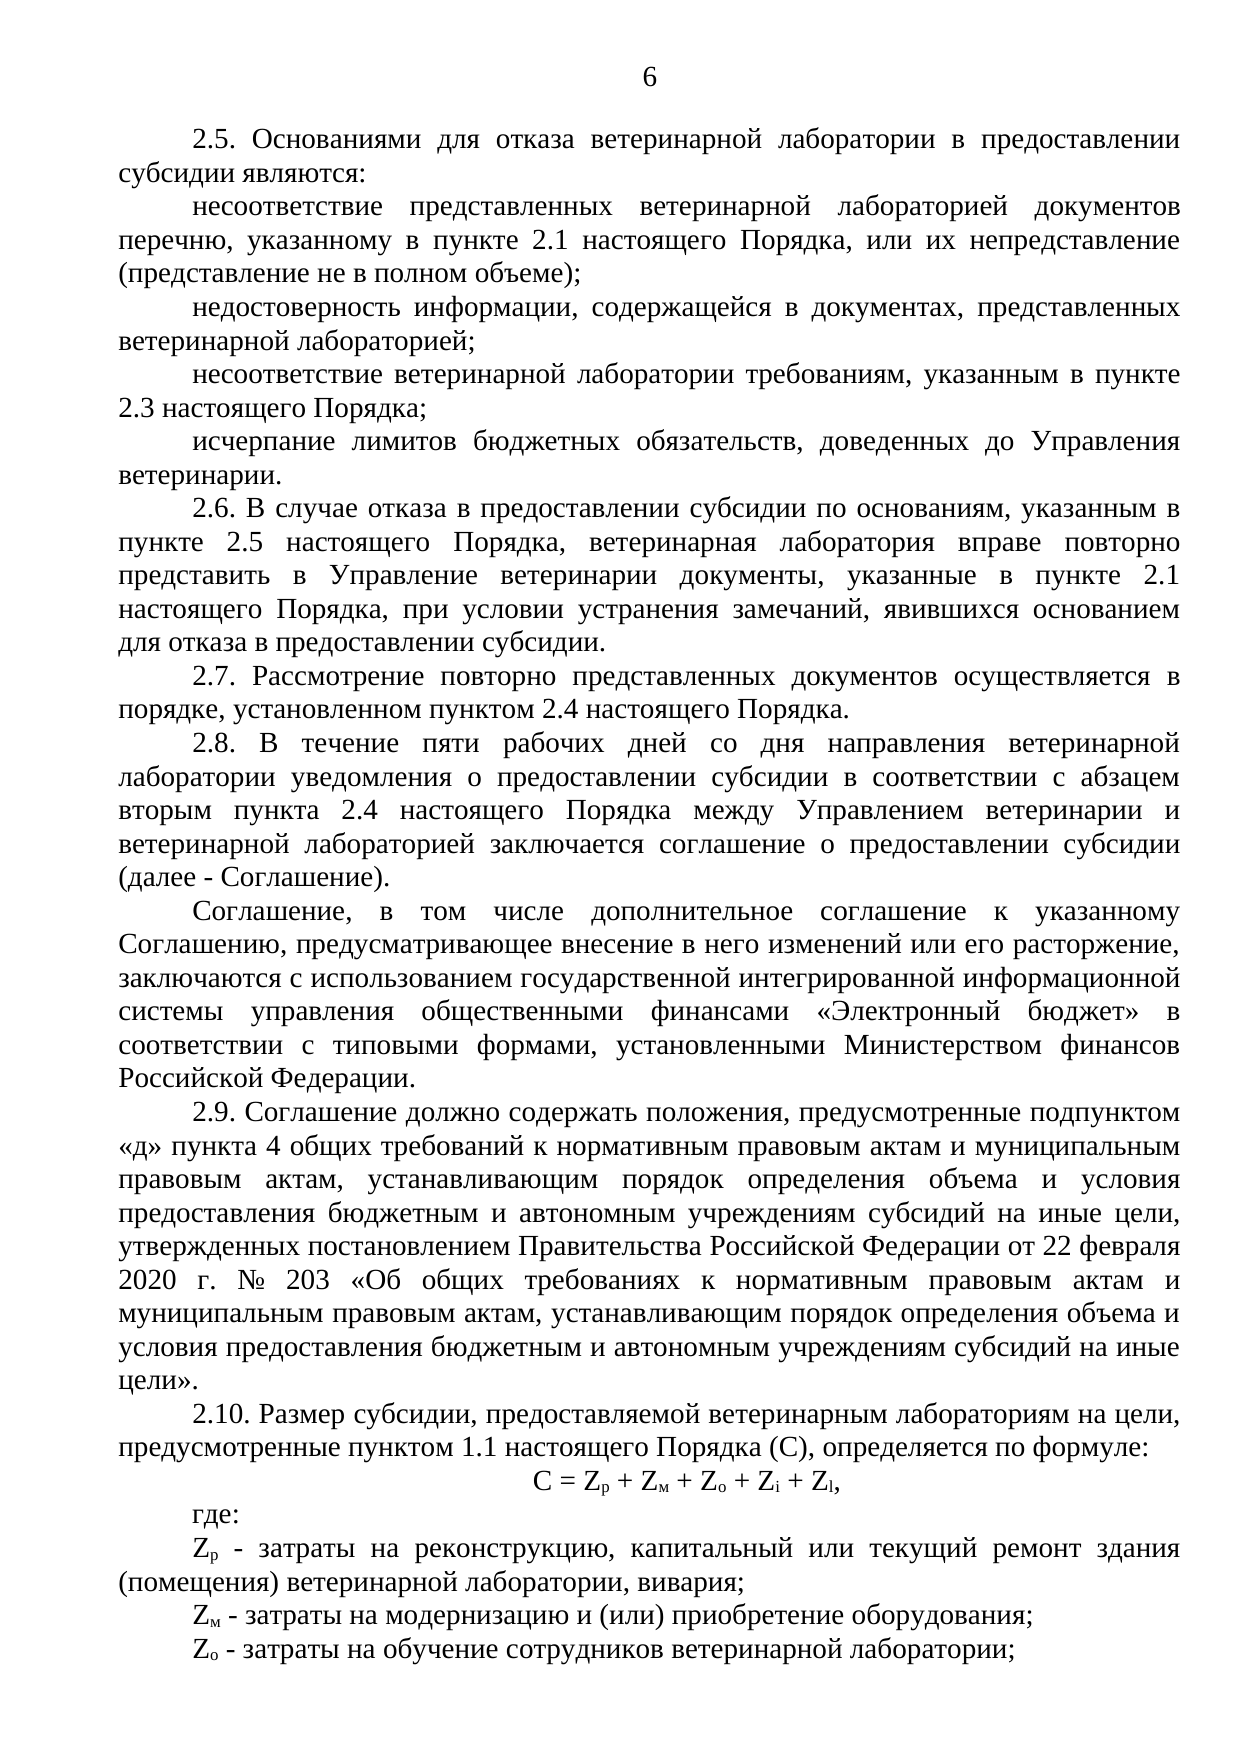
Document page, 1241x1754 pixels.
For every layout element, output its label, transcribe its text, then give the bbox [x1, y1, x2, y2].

text 2.8. В течение пяти рабочих дней со дня направления ветеринарной лаборатории уведомления о предоставлении субсидии в соответствии с абзацем вторым пункта 2.4 настоящего Порядка между Управлением ветеринарии и ветеринарной лабораторией заключается соглашение о предоставлении субсидии (далее - Соглашение). [118, 725, 1181, 893]
text где: [118, 1497, 1181, 1530]
text 2.7. Рассмотрение повторно представленных документов осуществляется в порядке, установленном пунктом 2.4 настоящего Порядка. [118, 658, 1181, 725]
text несоответствие представленных ветеринарной лабораторией документов перечню, указанному в пункте 2.1 настоящего Порядка, или их непредставление (представление не в полном объеме); [118, 188, 1181, 289]
text 2.6. В случае отказа в предоставлении субсидии по основаниям, указанным в пункте 2.5 настоящего Порядка, ветеринарная лаборатория вправе повторно представить в Управление ветеринарии документы, указанные в пункте 2.1 настоящего Порядка, при условии устранения замечаний, явившихся основанием для отказа в предоставлении субсидии. [118, 490, 1181, 658]
text 2.10. Размер субсидии, предоставляемой ветеринарным лабораториям на цели, предусмотренные пунктом 1.1 настоящего Порядка (С), определяется по формуле: [118, 1396, 1181, 1463]
text Zр - затраты на реконструкцию, капитальный или текущий ремонт здания (помещения) ветеринарной лаборатории, вивария; [118, 1530, 1181, 1597]
text С = Zр + Zм + Zo + Zi + Zl, [118, 1463, 1181, 1497]
text недостоверность информации, содержащейся в документах, представленных ветеринарной лабораторией; [118, 289, 1181, 356]
text Zo - затраты на обучение сотрудников ветеринарной лаборатории; [118, 1631, 1181, 1664]
text Zм - затраты на модернизацию и (или) приобретение оборудования; [118, 1597, 1181, 1631]
text исчерпание лимитов бюджетных обязательств, доведенных до Управления ветеринарии. [118, 423, 1181, 490]
text 2.5. Основаниями для отказа ветеринарной лаборатории в предоставлении субсидии являются: [118, 121, 1181, 188]
text 2.9. Соглашение должно содержать положения, предусмотренные подпунктом «д» пункта 4 общих требований к нормативным правовым актам и муниципальным правовым актам, устанавливающим порядок определения объема и условия предоставления бюджетным и автономным учреждениям субсидий на иные цели, утвержденных постановлением Правительства Российской Федерации от 22 февраля 2020 г. № 203 «Об общих требованиях к нормативным правовым актам и муниципальным правовым актам, устанавливающим порядок определения объема и условия предоставления бюджетным и автономным учреждениям субсидий на иные цели». [118, 1094, 1181, 1396]
text несоответствие ветеринарной лаборатории требованиям, указанным в пункте 2.3 настоящего Порядка; [118, 356, 1181, 423]
text Соглашение, в том числе дополнительное соглашение к указанному Соглашению, предусматривающее внесение в него изменений или его расторжение, заключаются с использованием государственной интегрированной информационной системы управления общественными финансами «Электронный бюджет» в соответствии с типовыми формами, установленными Министерством финансов Российской Федерации. [118, 893, 1181, 1094]
